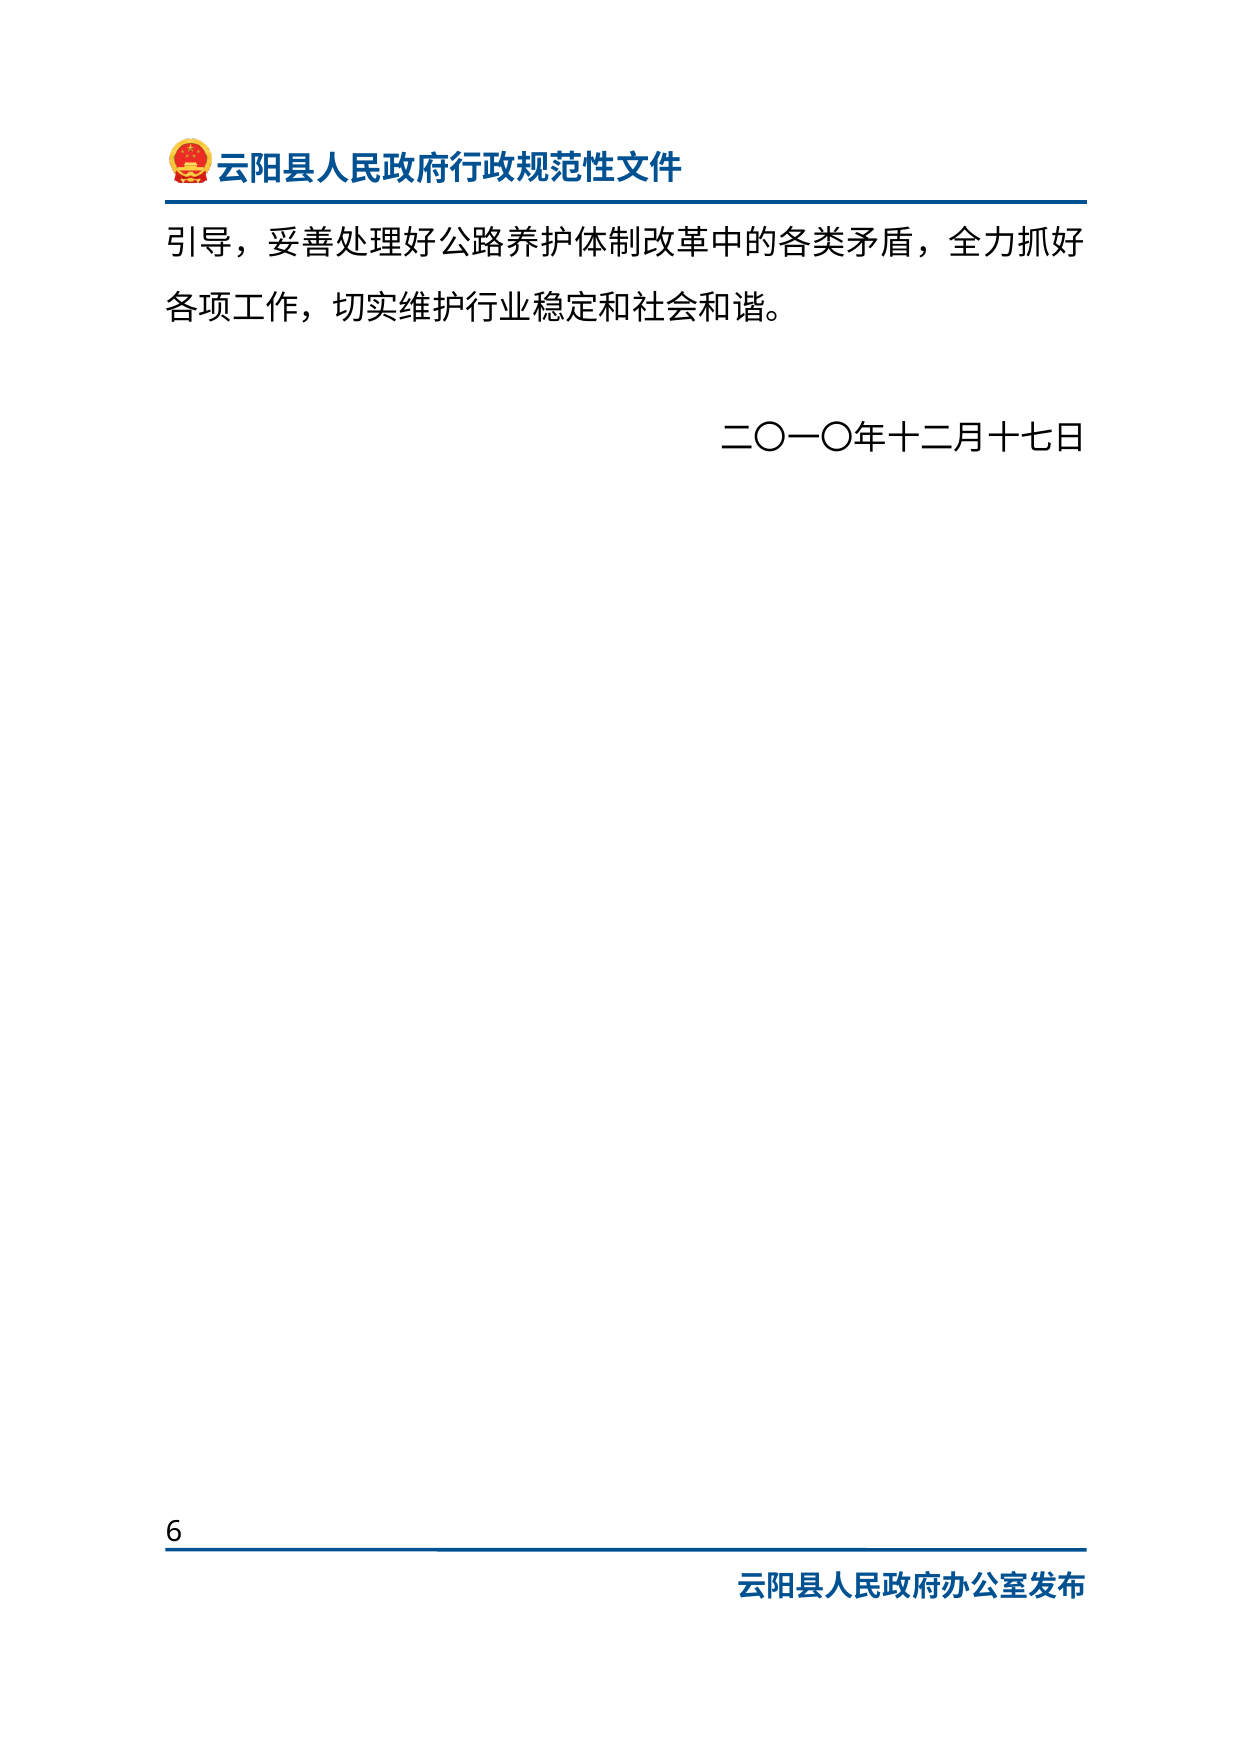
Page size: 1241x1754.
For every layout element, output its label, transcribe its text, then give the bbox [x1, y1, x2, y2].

picture [165, 136, 216, 187]
text 二〇一〇年十二月十七日 [165, 402, 1087, 467]
text 县交通、财政、人力社保、编制、信访等部门要高度重视理顺公路管理养护体制工作，加强沟通、相互协调，按照各自职能做好相关工作，确保各项政策措施落到实处，要加强舆论引导，妥善处理好公路养护体制改革中的各类矛盾，全力抓好各项工作，切实维护行业稳定和社会和谐。 [165, 207, 1087, 337]
